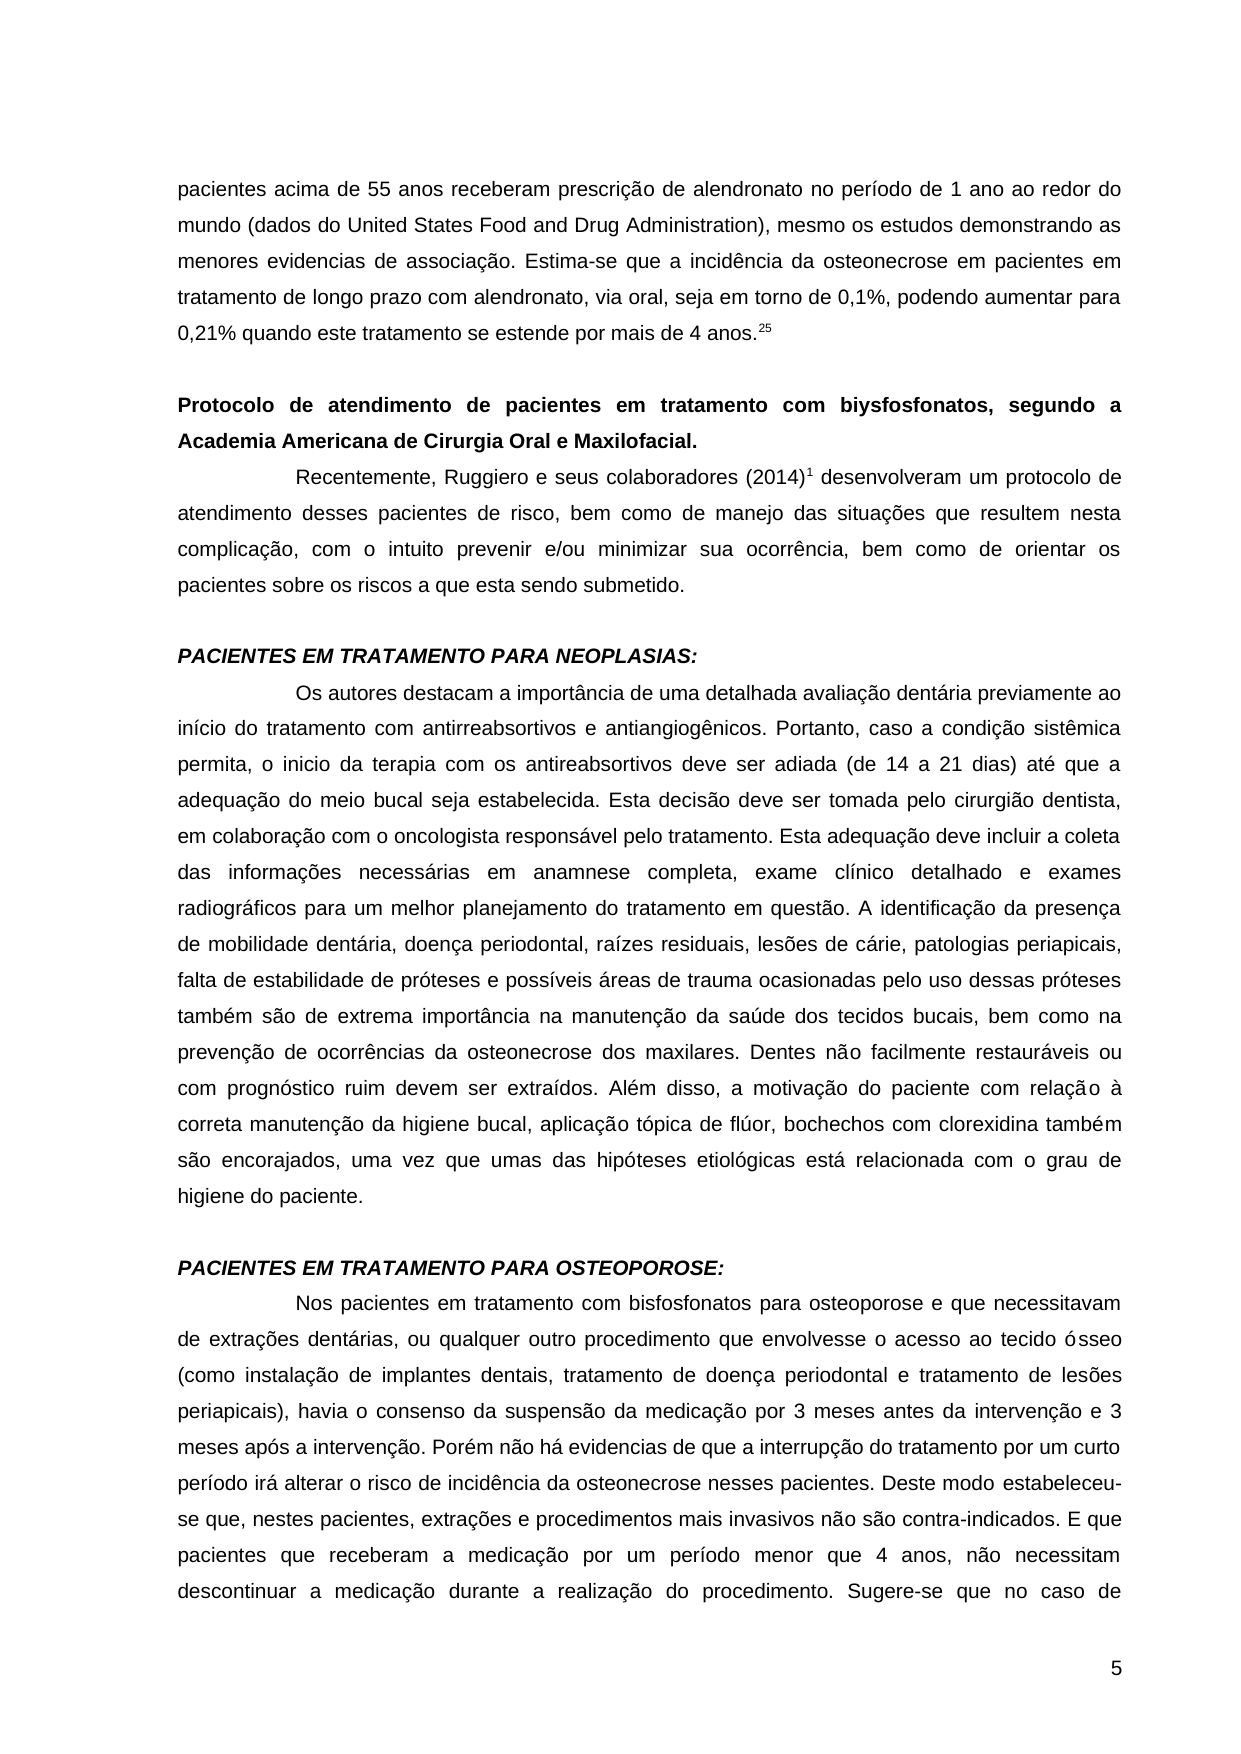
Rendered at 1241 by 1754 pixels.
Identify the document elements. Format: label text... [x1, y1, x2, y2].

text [177, 177, 1122, 345]
text Recentemente, Ruggiero e seus colaboradores (2014)1 desenvolveram um protocolo de atendimento desses pacientes de risco, bem como de manejo das situações que resultem nesta complicação, com o intuito prevenir e/ou minimizar sua ocorrência, bem como de orientar os pacientes sobre os riscos a que esta sendo submetido. [177, 465, 1122, 596]
text Protocolo de atendimento de pacientes em tratamento com biysfosfonatos, segundo a Academia Americana de Cirurgia Oral e Maxilofacial. [177, 393, 1122, 453]
text Os autores destacam a importância de uma detalhada avaliação dentária previamente ao início do tratamento com antirreabsortivos e antiangiogênicos. Portanto, caso a condição sistêmica permita, o inicio da terapia com os antireabsortivos deve ser adiada (de 14 a 21 dias) até que a adequação do meio bucal seja estabelecida. Esta decisão deve ser tomada pelo cirurgião dentista, em colaboração com o oncologista responsável pelo tratamento. Esta adequação deve incluir a coleta das informações necessárias em anamnese completa, exame clínico detalhado e exames radiográficos para um melhor planejamento do tratamento em questão. A identificação da presença de mobilidade dentária, doença periodontal, raízes residuais, lesões de cárie, patologias periapicais, falta de estabilidade de próteses e possíveis áreas de trauma ocasionadas pelo uso dessas próteses também são de extrema importância na manutenção da saúde dos tecidos bucais, bem como na prevenção de ocorrências da osteonecrose dos maxilares. Dentes não facilmente restauráveis ou com prognóstico ruim devem ser extraídos. Além disso, a motivação do paciente com relação à correta manutenção da higiene bucal, aplicação tópica de flúor, bochechos com clorexidina também são encorajados, uma vez que umas das hipóteses etiológicas está relacionada com o grau de higiene do paciente. [177, 680, 1122, 1207]
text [177, 1291, 1122, 1603]
text Pacientes em tratamento para neoplasias: [177, 644, 1122, 668]
text Pacientes em tratamento para osteoporose: [177, 1255, 1122, 1279]
